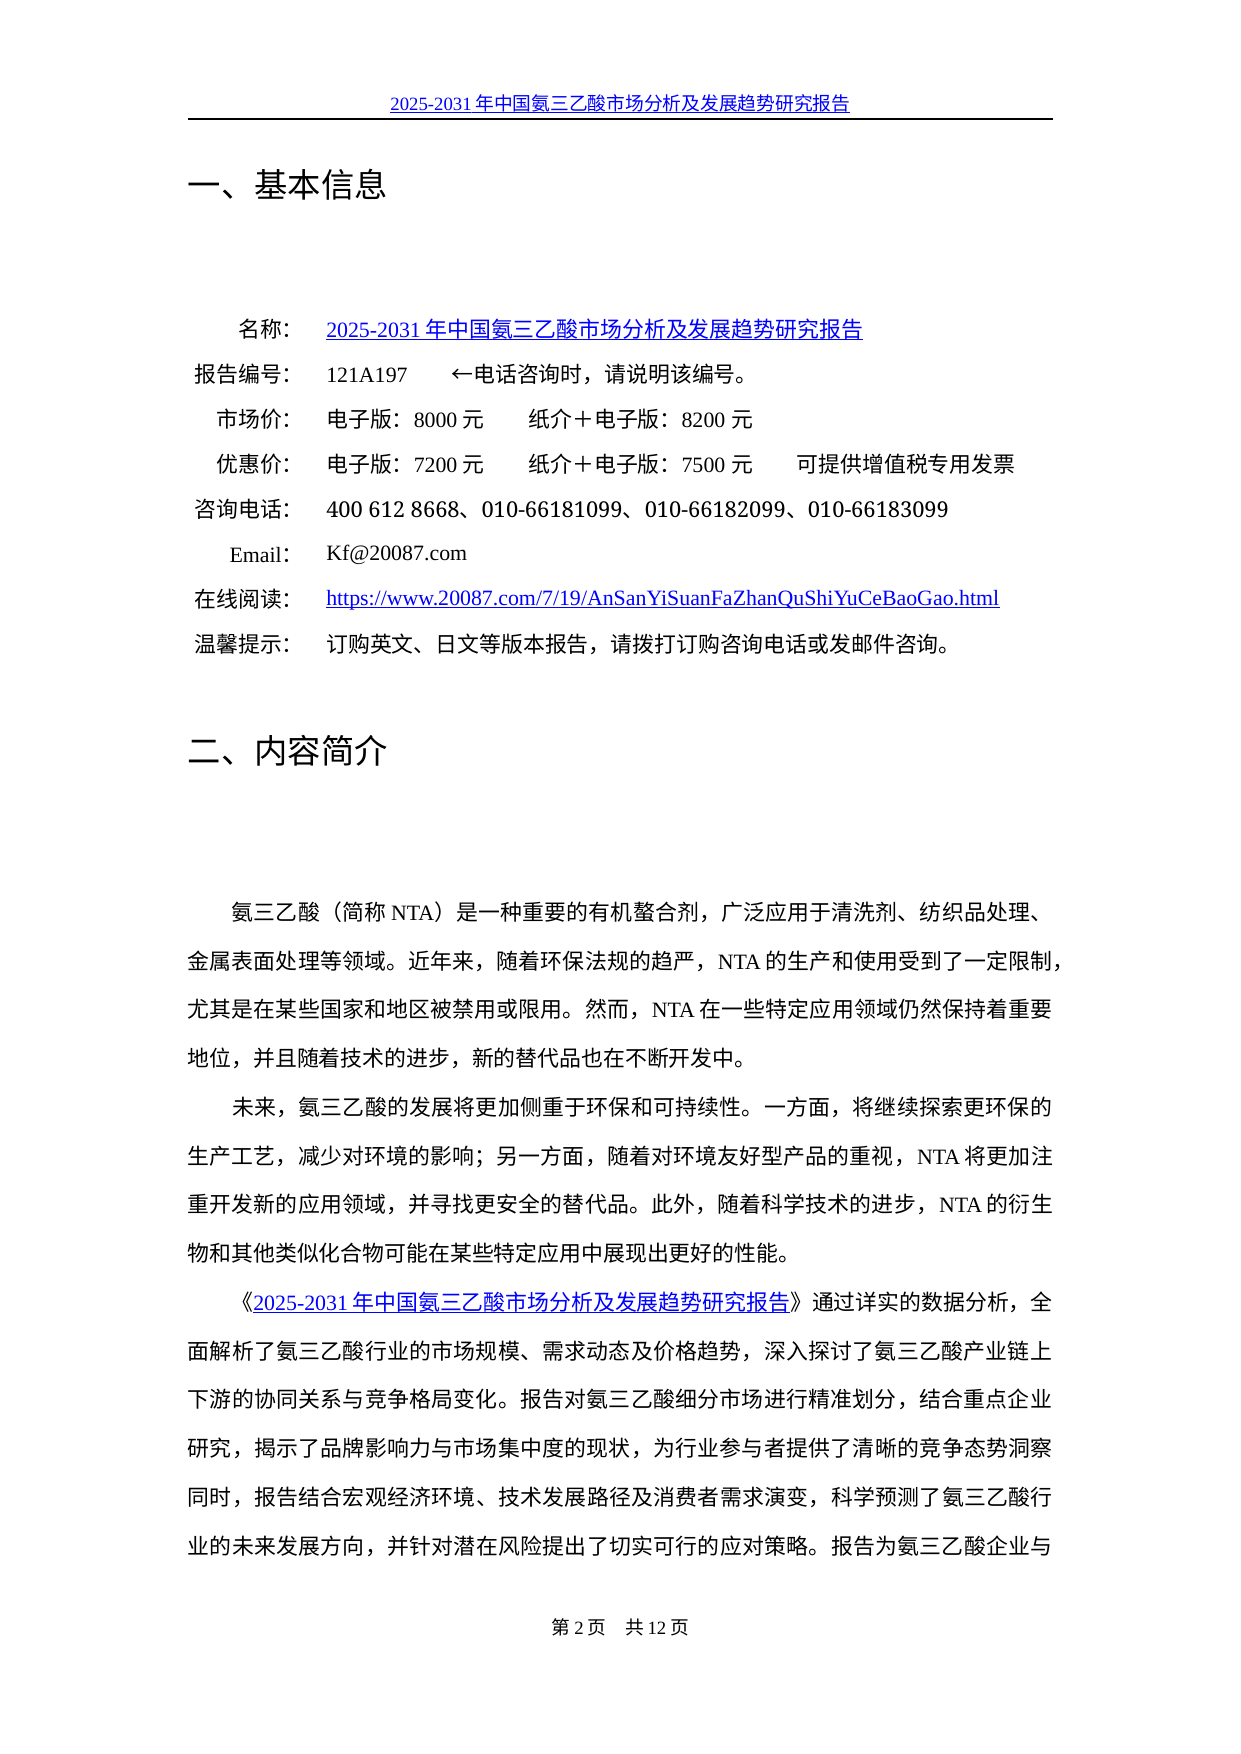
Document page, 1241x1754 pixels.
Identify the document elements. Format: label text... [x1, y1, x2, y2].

table_cell 报告编号： [167, 357, 315, 402]
table_cell 咨询电话： [167, 492, 315, 537]
table_cell 电子版：7200 元 纸介＋电子版：7500 元 可提供增值税专用发票 [315, 447, 1073, 492]
table_cell 温馨提示： [167, 627, 315, 672]
table_cell 订购英文、日文等版本报告，请拨打订购咨询电话或发邮件咨询。 [315, 627, 1073, 672]
table_header 2025-2031年中国氨三乙酸市场分析及发展趋势研究报告 [315, 312, 1073, 357]
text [187, 894, 1053, 1561]
table_header 名称： [167, 312, 315, 357]
table_cell 优惠价： [167, 447, 315, 492]
table_cell 在线阅读： [167, 582, 315, 627]
table_cell 400 612 8668、010-66181099、010-66182099、010-66183099 [315, 492, 1073, 537]
table_cell 市场价： [167, 402, 315, 447]
table_cell 121A197 ←电话咨询时，请说明该编号。 [315, 357, 1073, 402]
table_cell Kf@20087.com [315, 537, 1073, 582]
table_cell [315, 582, 1073, 627]
title 二、内容简介 [187, 717, 1053, 782]
table_cell 电子版：8000 元 纸介＋电子版：8200 元 [315, 402, 1073, 447]
table_cell Email： [167, 537, 315, 582]
title 一、基本信息 [187, 150, 1053, 215]
